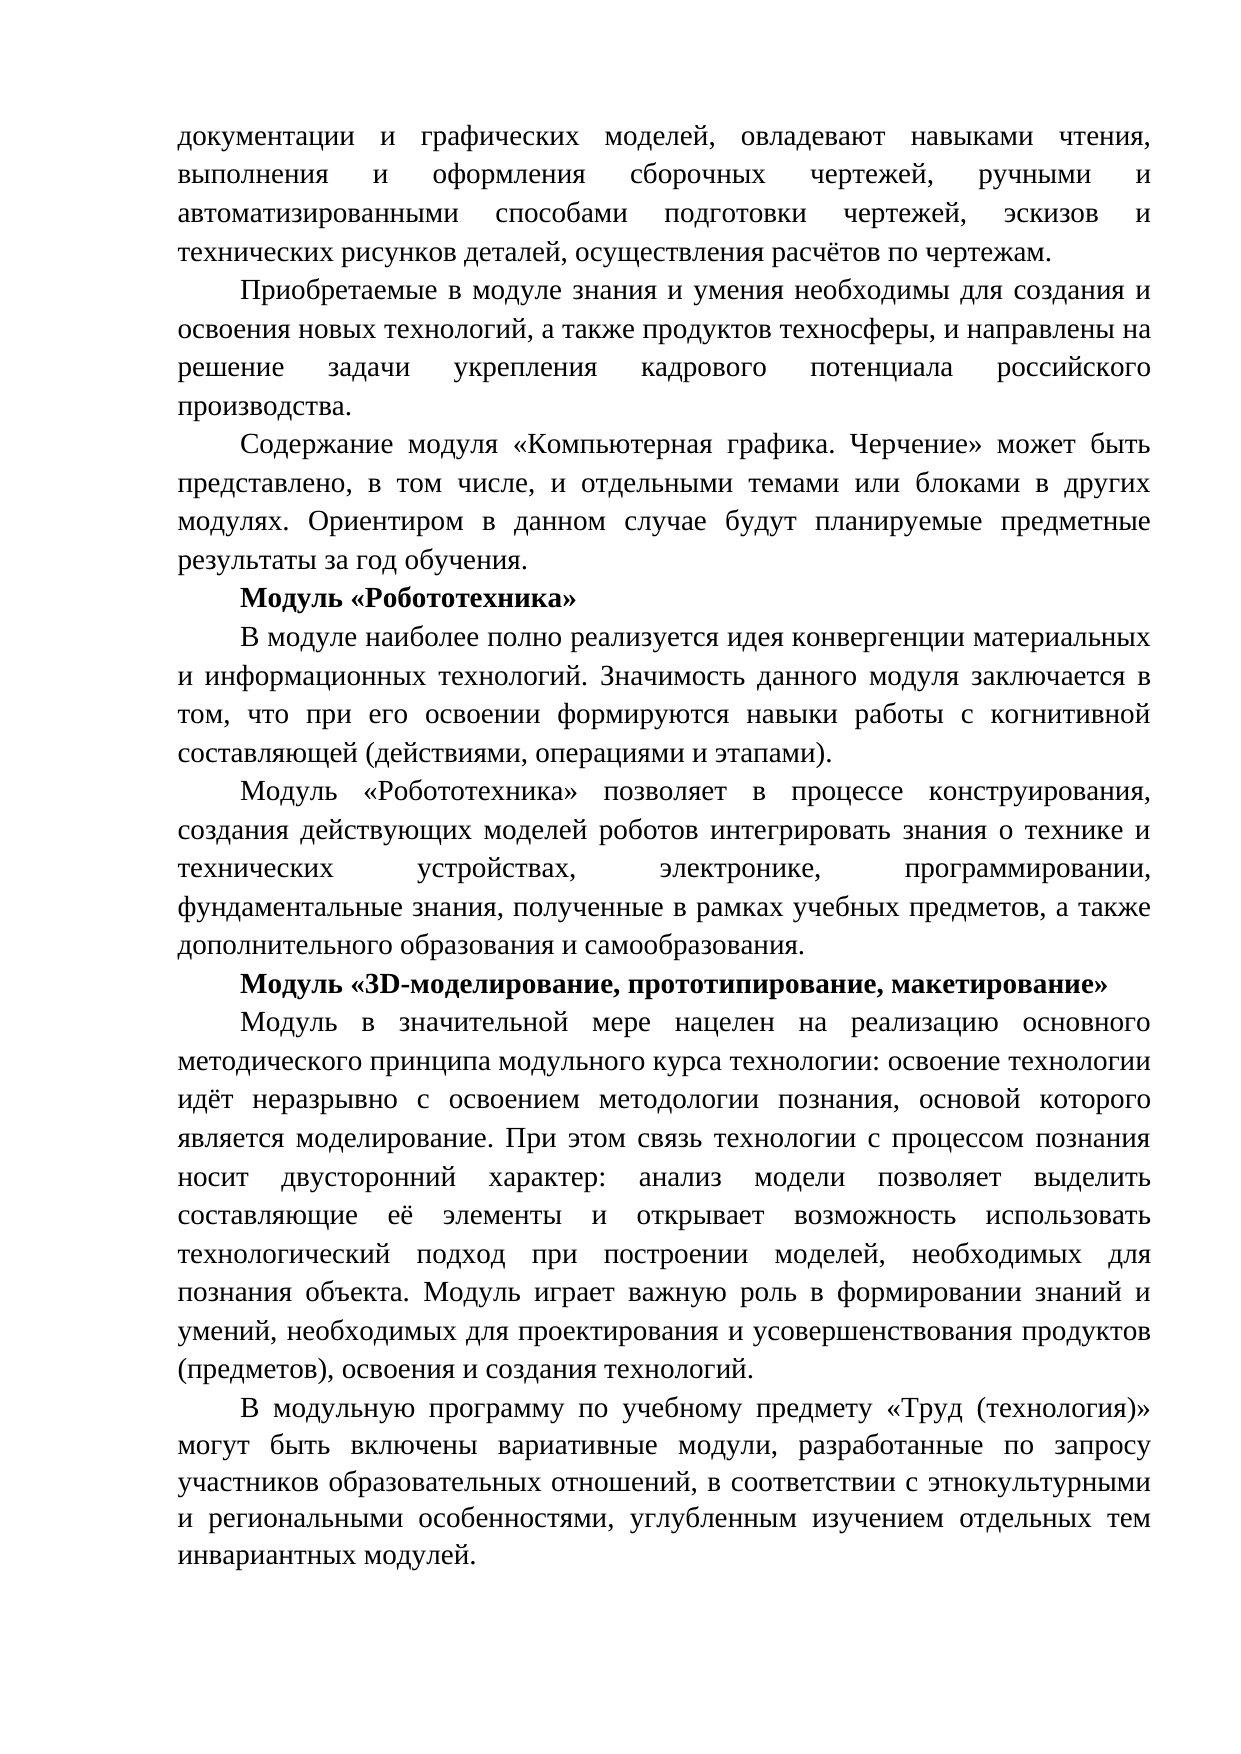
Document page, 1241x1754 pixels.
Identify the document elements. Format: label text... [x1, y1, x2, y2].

text Приобретаемые в модуле знания и умения необходимы для создания и освоения новых технологий, а также продуктов техносферы, и направлены на решение задачи укрепления кадрового потенциала российского производства. [177, 272, 1152, 421]
text В модульную программу по учебному предмету «Труд (технология)» могут быть включены вариативные модули, разработанные по запросу участников образовательных отношений, в соответствии с этнокультурными и региональными особенностями, углубленным изучением отдельных тем инвариантных модулей. [177, 1390, 1152, 1571]
text Содержание модуля «Компьютерная графика. Черчение» может быть представлено, в том числе, и отдельными темами или блоками в других модулях. Ориентиром в данном случае будут планируемые предметные результаты за год обучения. [177, 426, 1152, 576]
text В модуле наиболее полно реализуется идея конвергенции материальных и информационных технологий. Значимость данного модуля заключается в том, что при его освоении формируются навыки работы с когнитивной составляющей (действиями, операциями и этапами). [177, 619, 1152, 768]
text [177, 118, 1152, 267]
text Модуль «Робототехника» позволяет в процессе конструирования, создания действующих моделей роботов интегрировать знания о технике и технических устройствах, электронике, программировании, фундаментальные знания, полученные в рамках учебных предметов, а также дополнительного образования и самообразования. [177, 773, 1152, 961]
text Модуль «Робототехника» [177, 581, 1152, 614]
text Модуль в значительной мере нацелен на реализацию основного методического принципа модульного курса технологии: освоение технологии идёт неразрывно с освоением методологии познания, основой которого является моделирование. При этом связь технологии с процессом познания носит двусторонний характер: анализ модели позволяет выделить составляющие её элементы и открывает возможность использовать технологический подход при построении моделей, необходимых для познания объекта. Модуль играет важную роль в формировании знаний и умений, необходимых для проектирования и усовершенствования продуктов (предметов), освоения и создания технологий. [177, 1004, 1152, 1385]
text Модуль «3D-моделирование, прототипирование, макетирование» [177, 966, 1152, 999]
